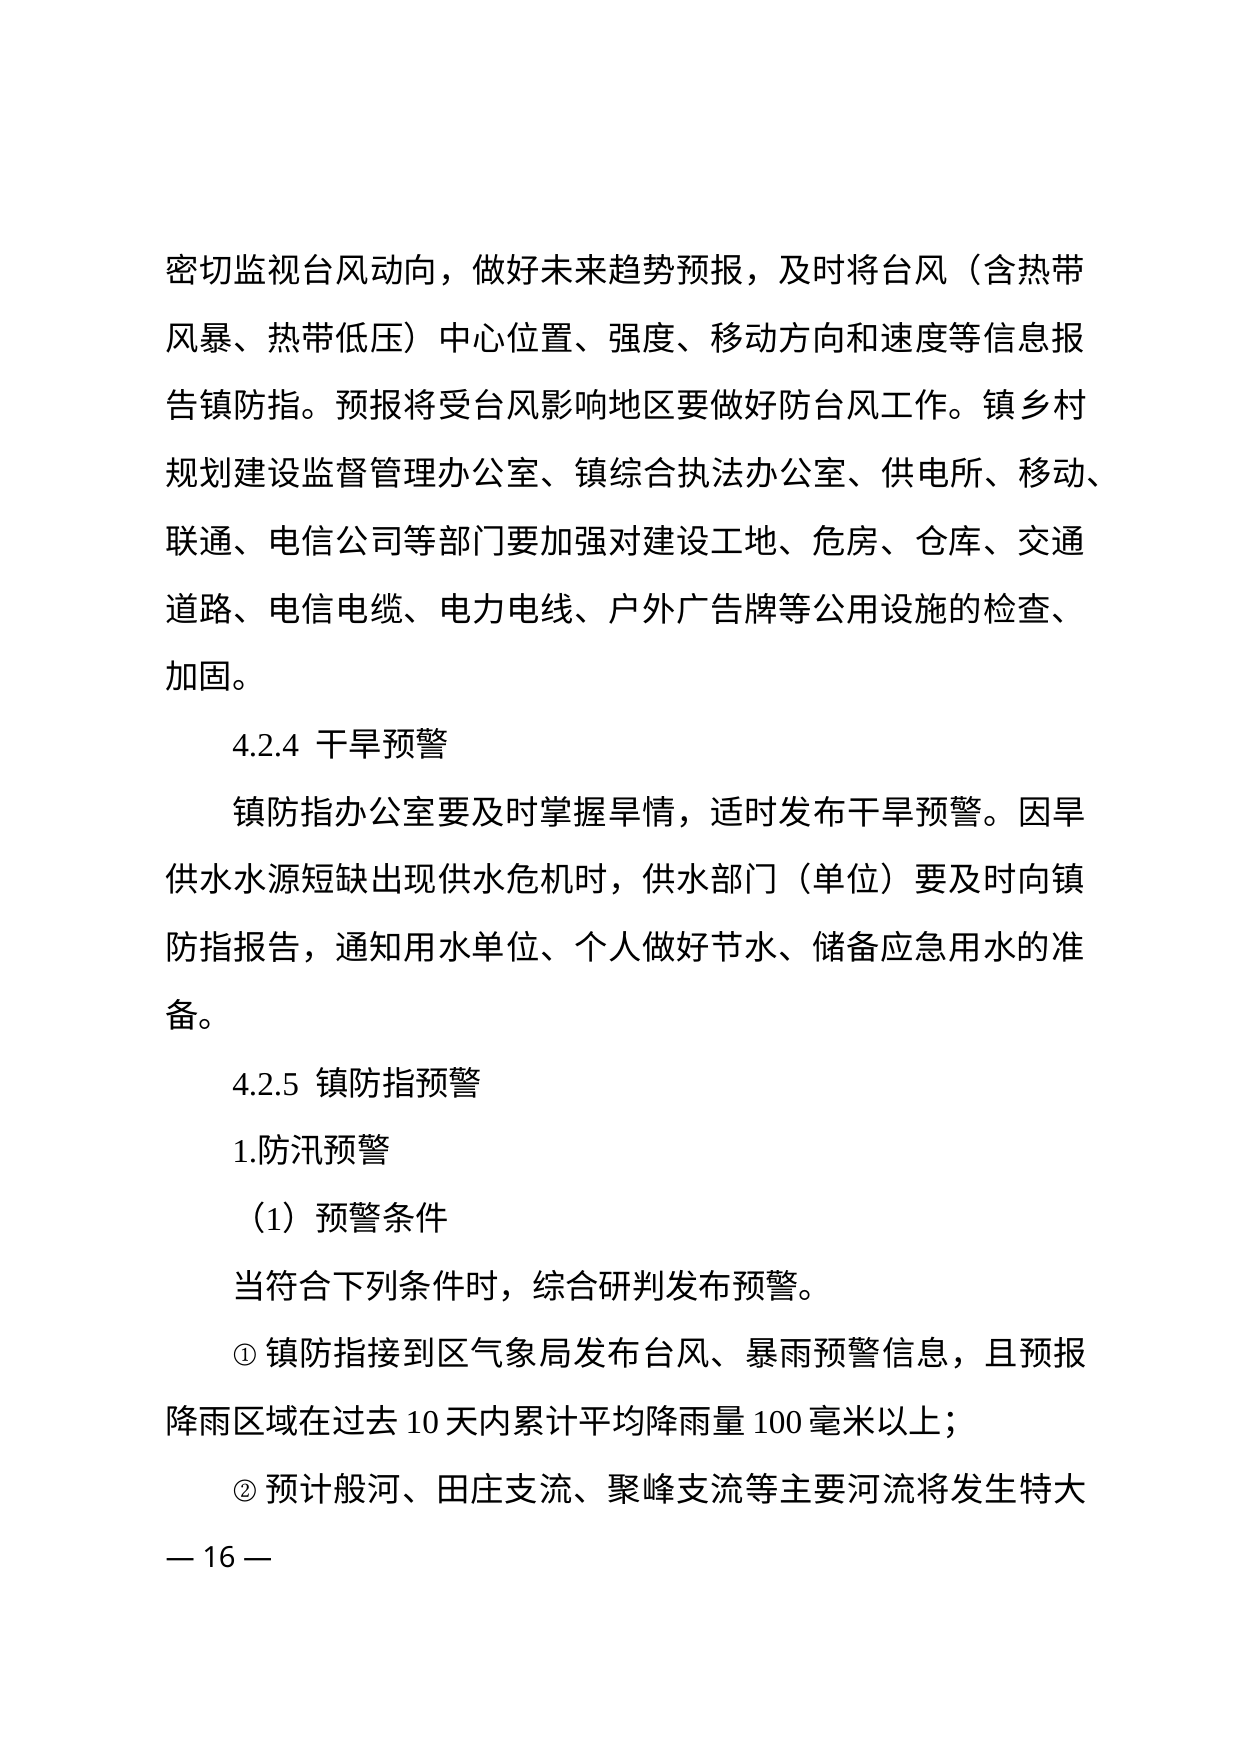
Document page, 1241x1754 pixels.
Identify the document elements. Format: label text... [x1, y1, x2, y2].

text 镇防指办公室要及时掌握旱情，适时发布干旱预警。因旱供水水源短缺出现供水危机时，供水部门（单位）要及时向镇防指报告，通知用水单位、个人做好节水、储备应急用水的准备。 [165, 776, 1087, 1047]
text 1.防汛预警 [165, 1114, 1087, 1182]
text 当符合下列条件时，综合研判发布预警。 [165, 1250, 1087, 1317]
text 4.2.5 镇防指预警 [165, 1047, 1087, 1114]
text （1）预警条件 [165, 1182, 1087, 1250]
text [165, 1453, 1087, 1521]
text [165, 234, 1087, 708]
text 4.2.4 干旱预警 [165, 708, 1087, 776]
text ①镇防指接到区气象局发布台风、暴雨预警信息，且预报降雨区域在过去10天内累计平均降雨量100毫米以上； [165, 1317, 1087, 1453]
